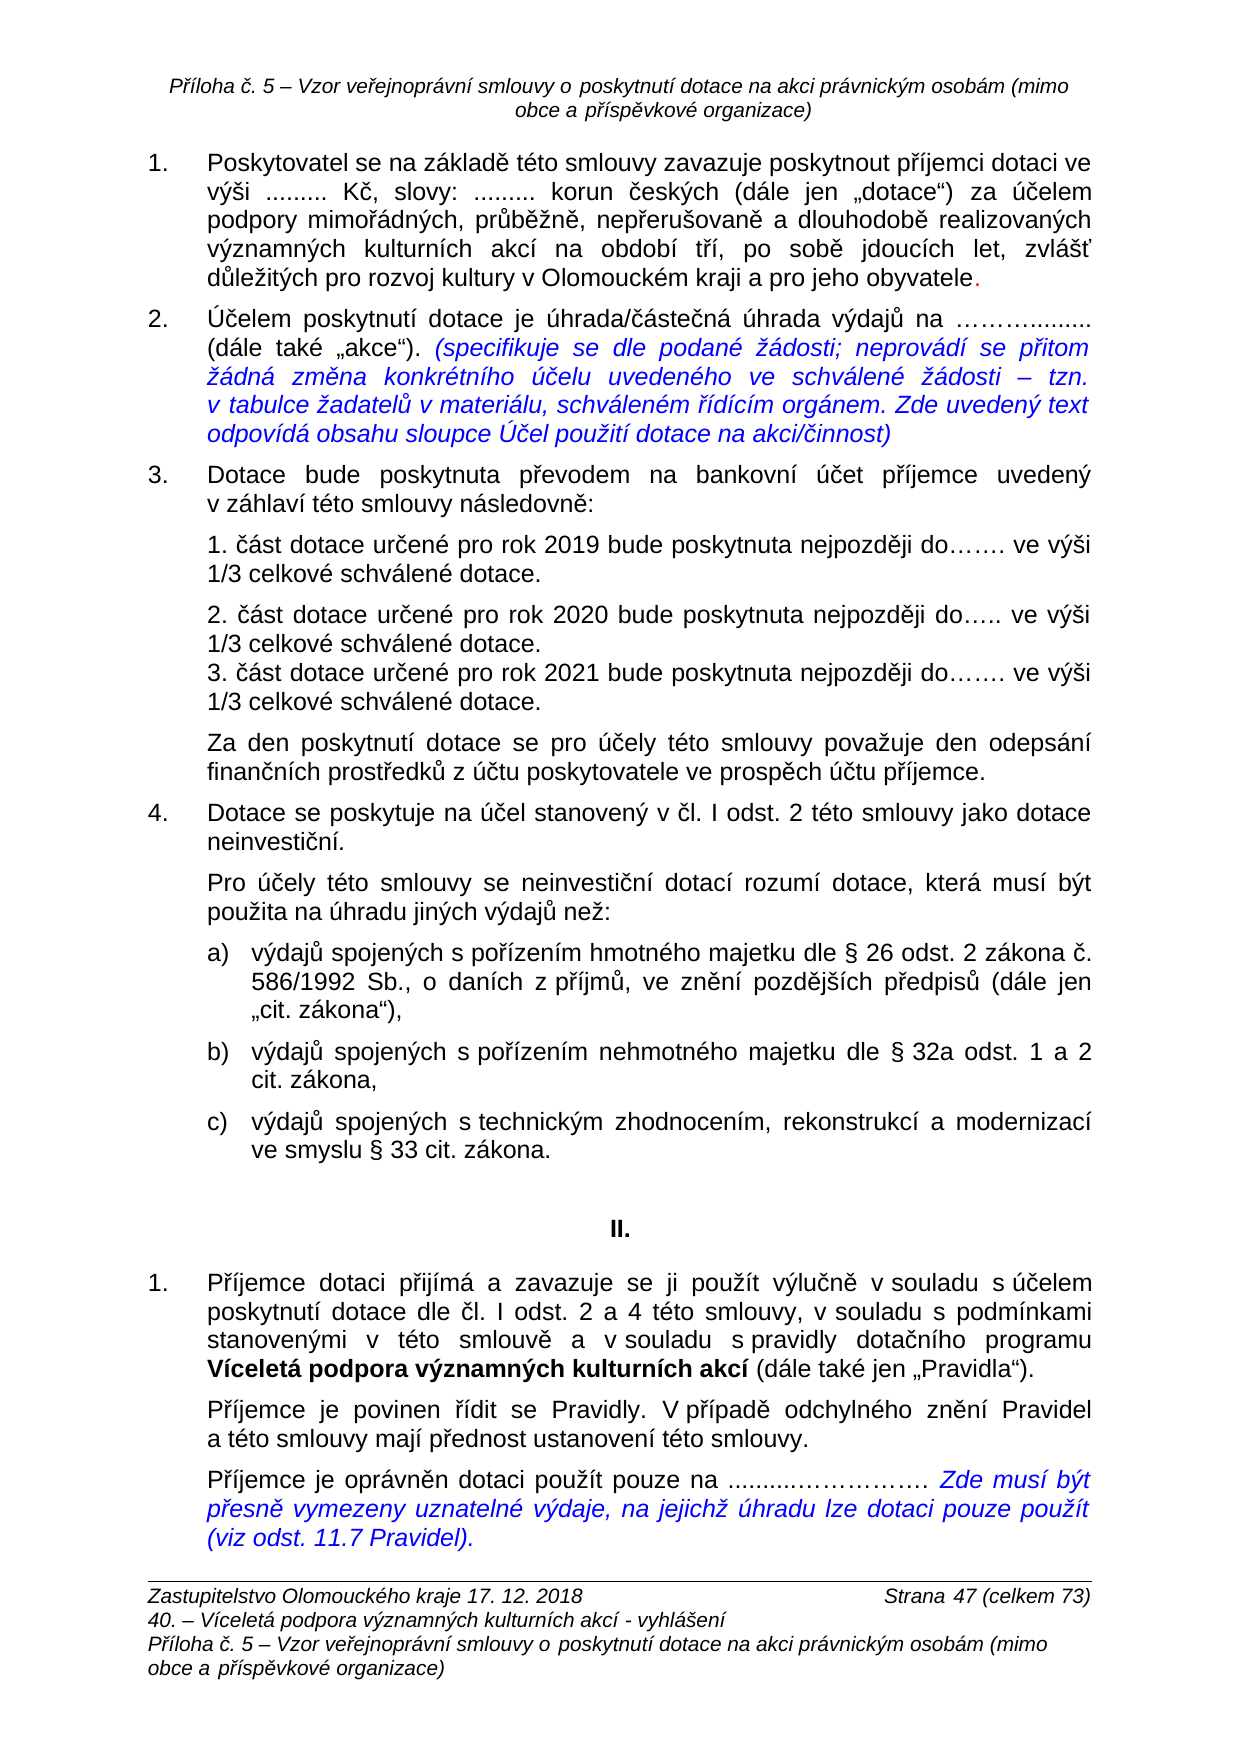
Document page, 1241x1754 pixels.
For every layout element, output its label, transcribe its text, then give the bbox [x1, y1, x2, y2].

list Příjemce dotaci přijímá a zavazuje se ji použít výlučně v souladu s účelem poskytnutí dotace dle čl. I odst. 2 a 4 této smlouvy, v souladu s podmínkami stanovenými v této smlouvě a v souladu s pravidly dotačního programu Víceletá podpora významných kulturních akcí (dále také jen „Pravidla“). [148, 1268, 1092, 1383]
list Dotace se poskytuje na účel stanovený v čl. I odst. 2 této smlouvy jako dotace neinvestiční. [148, 798, 1092, 855]
list Poskytovatel se na základě této smlouvy zavazuje poskytnout příjemci dotaci ve výši ......... Kč, slovy: ......... korun českých (dále jen „dotace“) za účelem podpory mimořádných, průběžně, nepřerušovaně a dlouhodobě realizovaných významných kulturních akcí na období tří, po sobě jdoucích let, zvlášť důležitých pro rozvoj kultury v Olomouckém kraji a pro jeho obyvatele. [148, 148, 1092, 291]
list výdajů spojených s technickým zhodnocením, rekonstrukcí a modernizací ve smyslu § 33 cit. zákona. [207, 1106, 1092, 1164]
list Dotace bude poskytnuta převodem na bankovní účet příjemce uvedený v záhlaví této smlouvy následovně: [148, 460, 1092, 518]
list 2. část dotace určené pro rok 2020 bude poskytnuta nejpozději do….. ve výši 1/3 celkové schválené dotace. [207, 600, 1092, 658]
text II. [148, 1214, 1092, 1243]
text Pro účely této smlouvy se neinvestiční dotací rozumí dotace, která musí být použita na úhradu jiných výdajů než: [207, 868, 1092, 925]
text Příjemce je povinen řídit se Pravidly. V případě odchylného znění Pravidel a této smlouvy mají přednost ustanovení této smlouvy. [207, 1395, 1092, 1453]
list 1. část dotace určené pro rok 2019 bude poskytnuta nejpozději do……. ve výši 1/3 celkové schválené dotace. [207, 530, 1092, 588]
list výdajů spojených s pořízením nehmotného majetku dle § 32a odst. 1 a 2 cit. zákona, [207, 1036, 1092, 1094]
text Za den poskytnutí dotace se pro účely této smlouvy považuje den odepsání finančních prostředků z účtu poskytovatele ve prospěch účtu příjemce. [207, 728, 1092, 785]
list výdajů spojených s pořízením hmotného majetku dle § 26 odst. 2 zákona č. 586/1992 Sb., o daních z příjmů, ve znění pozdějších předpisů (dále jen „cit. zákona“), [207, 938, 1092, 1024]
list 3. část dotace určené pro rok 2021 bude poskytnuta nejpozději do……. ve výši 1/3 celkové schválené dotace. [207, 658, 1092, 715]
text Příjemce je oprávněn dotaci použít pouze na ..........……………. Zde musí být přesně vymezeny uznatelné výdaje, na jejichž úhradu lze dotaci pouze použít (viz odst. 11.7 Pravidel). [207, 1465, 1092, 1551]
list Účelem poskytnutí dotace je úhrada/částečná úhrada výdajů na ………......... (dále také „akce“). (specifikuje se dle podané žádosti; neprovádí se přitom žádná změna konkrétního účelu uvedeného ve schválené žádosti – tzn. v tabulce žadatelů v materiálu, schváleném řídícím orgánem. Zde uvedený text odpovídá obsahu sloupce Účel použití dotace na akci/činnost) [148, 304, 1092, 448]
